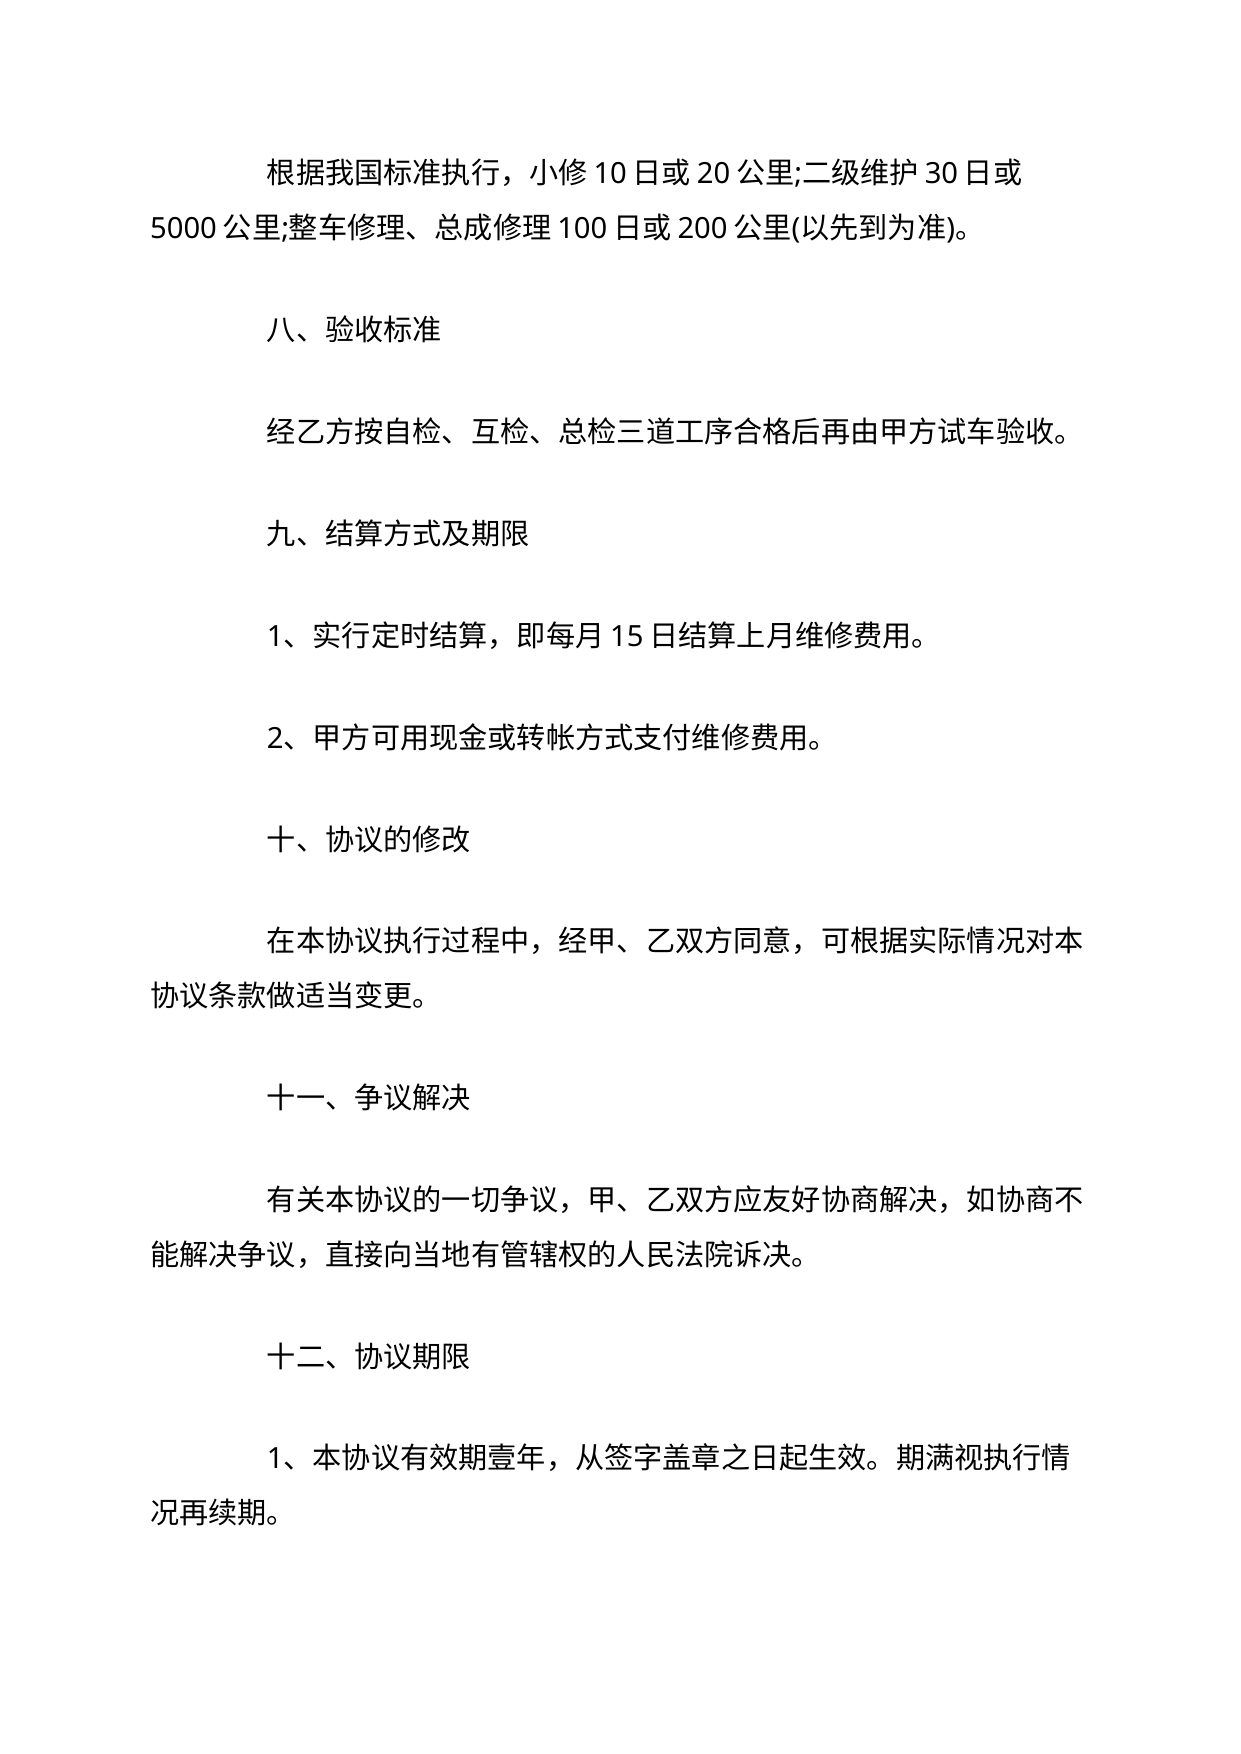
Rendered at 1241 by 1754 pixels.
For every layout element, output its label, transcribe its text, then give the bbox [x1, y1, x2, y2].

text 1、本协议有效期壹年，从签字盖章之日起生效。期满视执行情况再续期。 [150, 1435, 1090, 1532]
text 经乙方按自检、互检、总检三道工序合格后再由甲方试车验收。 [150, 409, 1090, 451]
text 1、实行定时结算，即每月15日结算上月维修费用。 [150, 612, 1090, 655]
text 十一、争议解决 [150, 1075, 1090, 1117]
text 九、结算方式及期限 [150, 511, 1090, 553]
text 在本协议执行过程中，经甲、乙双方同意，可根据实际情况对本协议条款做适当变更。 [150, 918, 1090, 1015]
text 十、协议的修改 [150, 816, 1090, 858]
text 十二、协议期限 [150, 1333, 1090, 1375]
text 八、验收标准 [150, 307, 1090, 349]
text 根据我国标准执行，小修10日或20公里;二级维护30日或5000公里;整车修理、总成修理100日或200公里(以先到为准)。 [150, 150, 1090, 247]
text 有关本协议的一切争议，甲、乙双方应友好协商解决，如协商不能解决争议，直接向当地有管辖权的人民法院诉决。 [150, 1176, 1090, 1274]
text 2、甲方可用现金或转帐方式支付维修费用。 [150, 714, 1090, 757]
